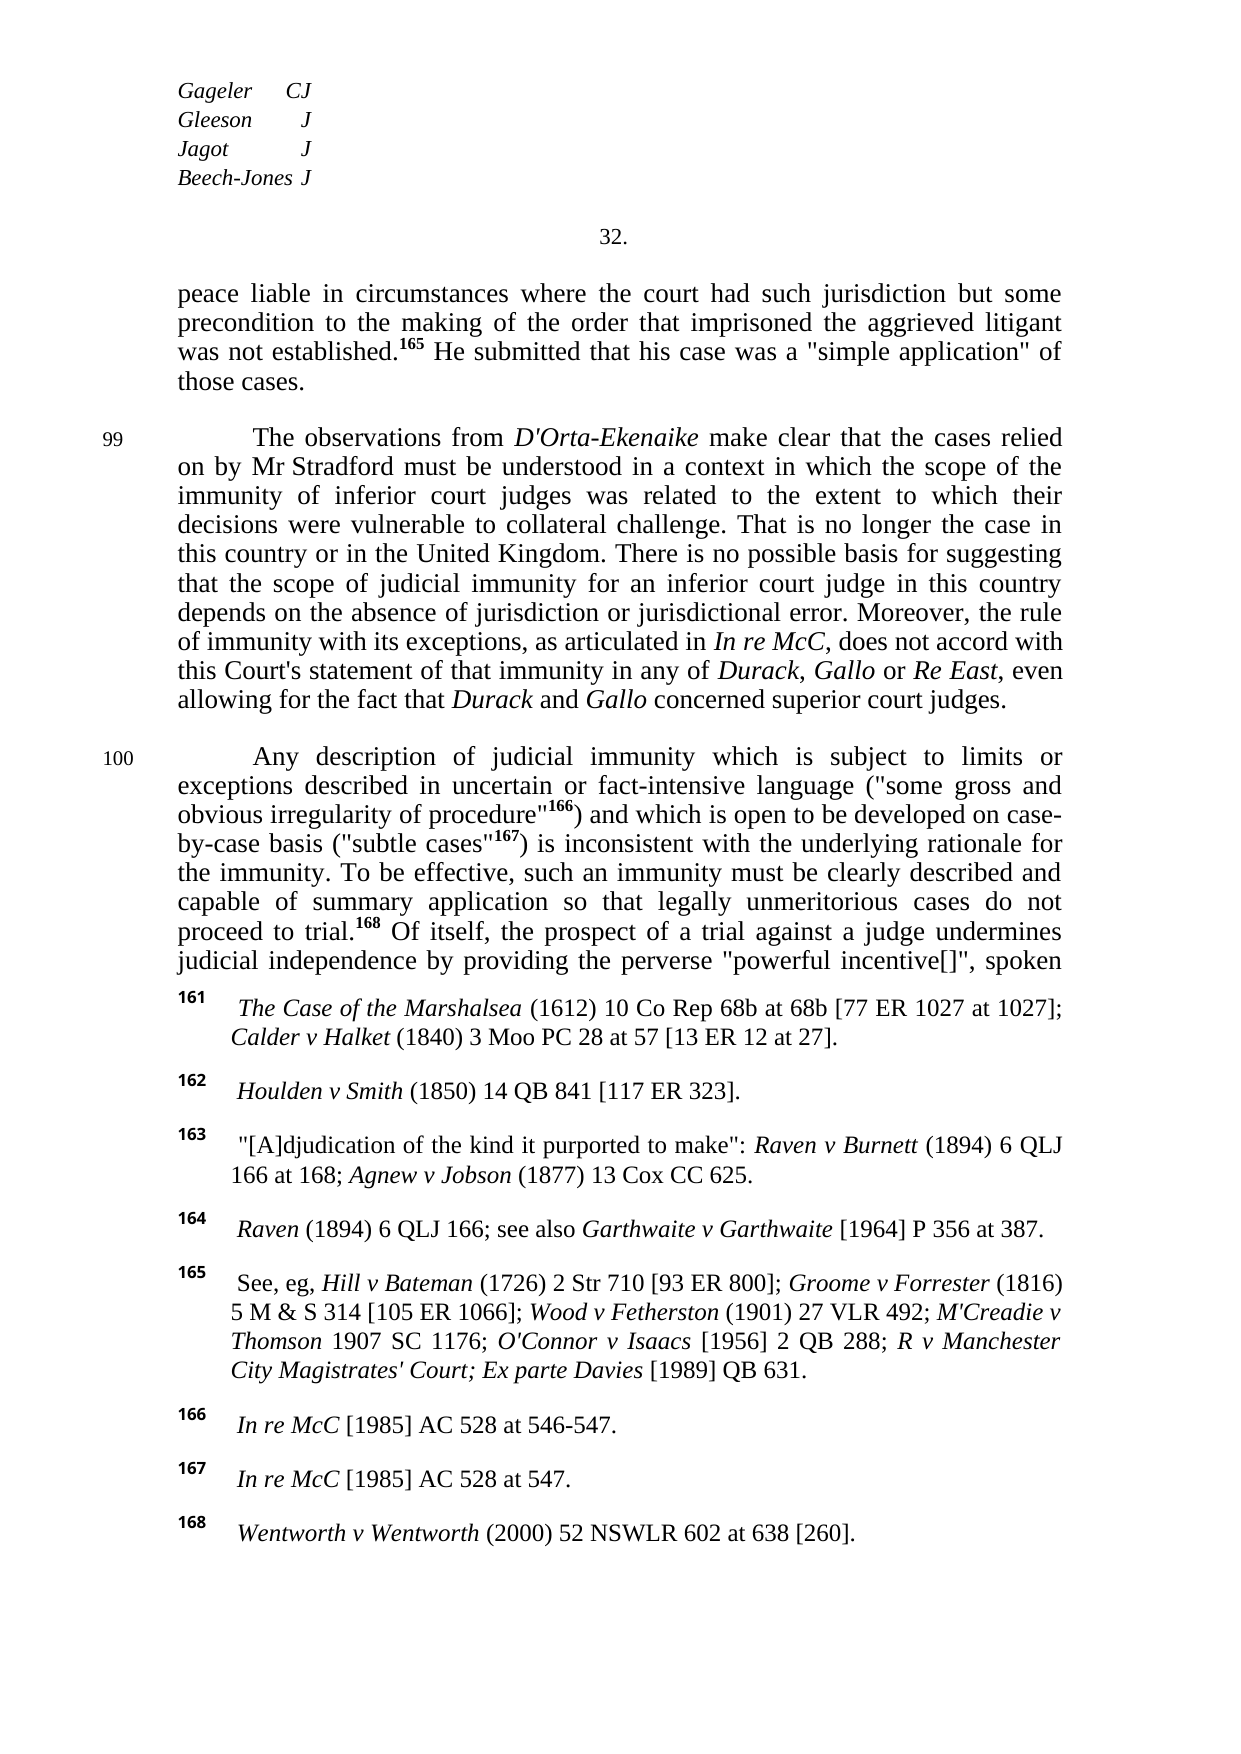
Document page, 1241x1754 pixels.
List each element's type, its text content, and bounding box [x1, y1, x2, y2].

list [102, 279, 1063, 396]
list Any description of judicial immunity which is subject to limits or exceptions described in uncertain or fact-intensive language ("some gross and obvious irregularity of procedure") and which is open to be developed on case-by-case basis ("subtle cases") is inconsistent with the underlying rationale for the immunity. To be effective, such an immunity must be clearly described and capable of summary application so that legally unmeritorious cases do not proceed to trial. Of itself, the prospect of a trial against a judge undermines judicial independence by providing the perverse "powerful incentive[]", spoken of by O'Connor J in Forrester v White, to make decisions that avoid the possibility of subsequent suit against the judge. [102, 742, 1063, 975]
list The observations from D'Orta-Ekenaike make clear that the cases relied on by Mr Stradford must be understood in a context in which the scope of the immunity of inferior court judges was related to the extent to which their decisions were vulnerable to collateral challenge. That is no longer the case in this country or in the United Kingdom. There is no possible basis for suggesting that the scope of judicial immunity for an inferior court judge in this country depends on the absence of jurisdiction or jurisdictional error. Moreover, the rule of immunity with its exceptions, as articulated in In re McC, does not accord with this Court's statement of that immunity in any of Durack, Gallo or Re East, even allowing for the fact that Durack and Gallo concerned superior court judges. [102, 423, 1063, 714]
